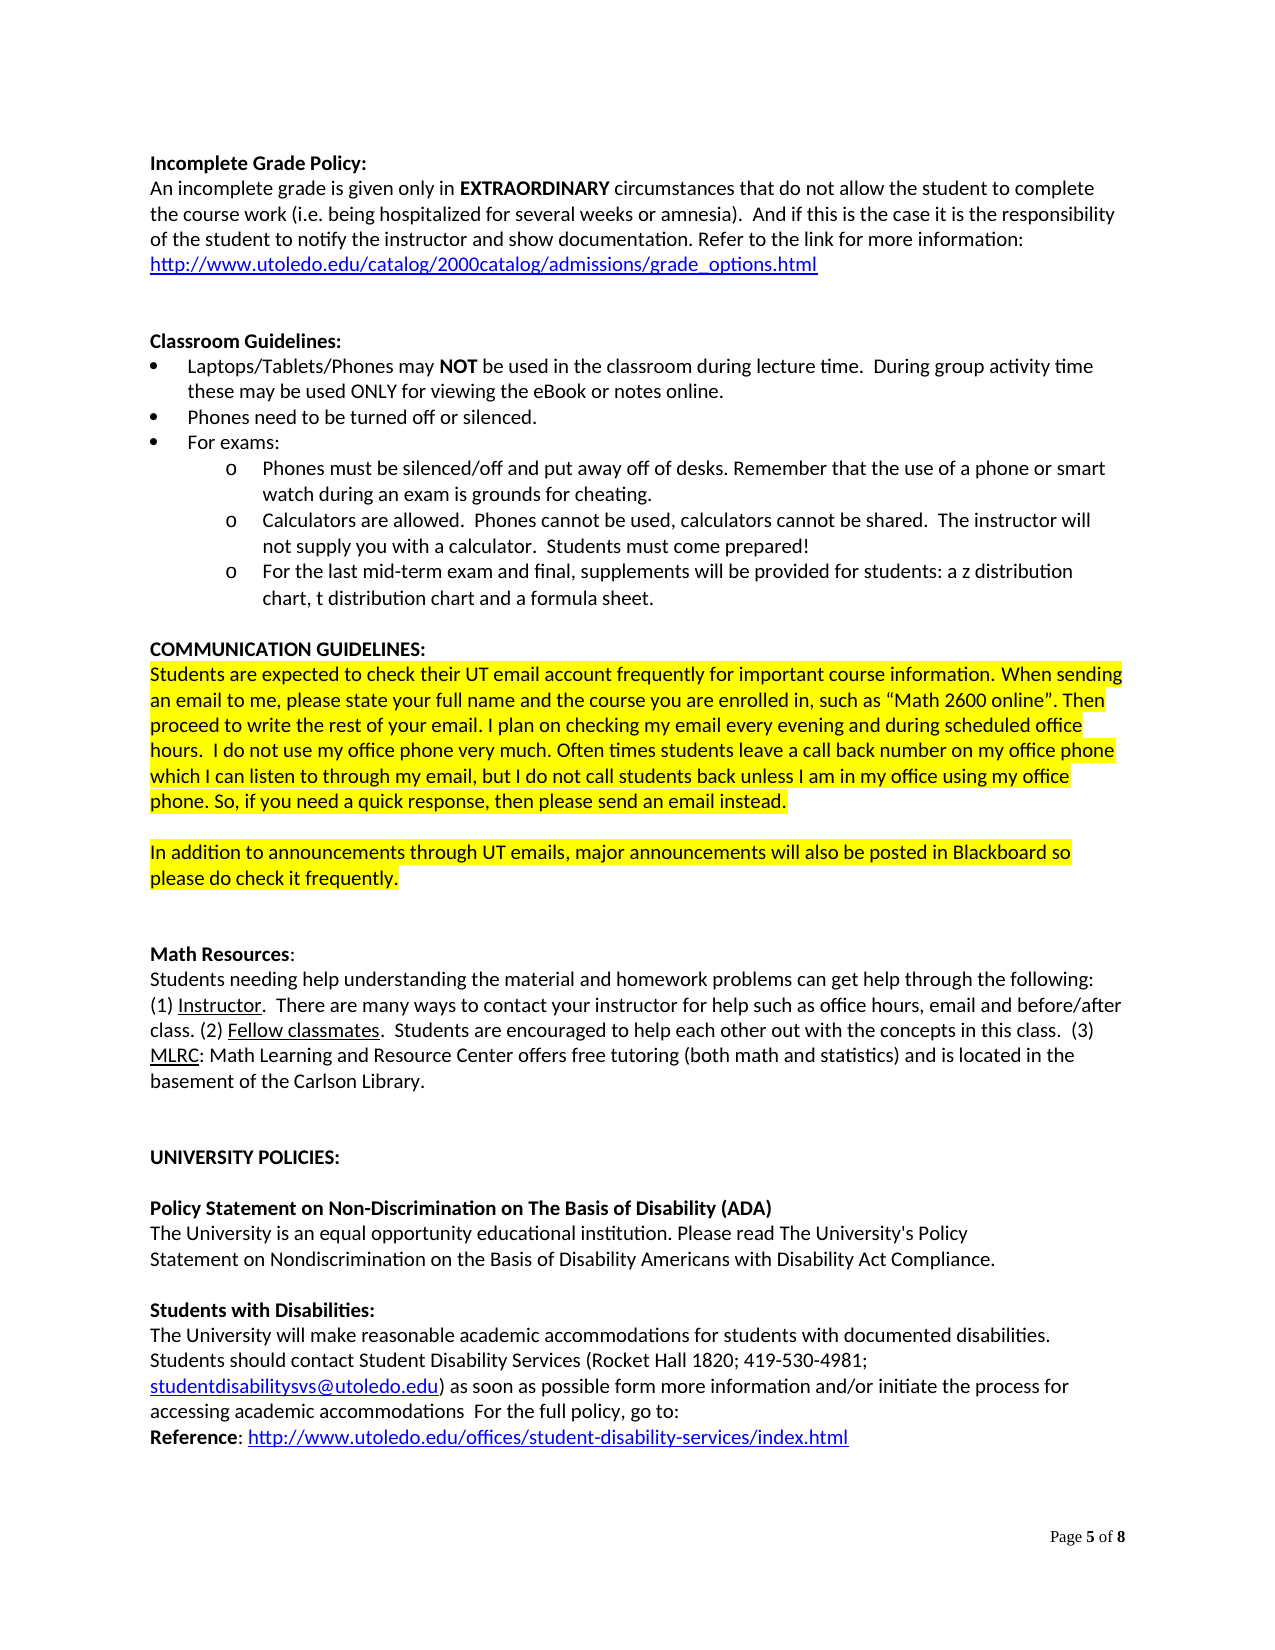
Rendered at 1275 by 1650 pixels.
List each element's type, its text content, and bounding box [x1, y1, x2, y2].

text Incomplete Grade Policy: [150, 150, 1125, 175]
text Reference: http://www.utoledo.edu/offices/student-disability-services/index.html [150, 1424, 1125, 1449]
text Students with Disabilities: [150, 1297, 1125, 1322]
text An incomplete grade is given only in EXTRAORDINARY circumstances that do not allow the student to complete the course work (i.e. being hospitalized for several weeks or amnesia). And if this is the case it is the responsibility of the student to notify the instructor and show documentation. Refer to the link for more information: http://www.utoledo.edu/catalog/2000catalog/admissions/grade_options.html [150, 175, 1125, 277]
text In addition to announcements through UT emails, major announcements will also be posted in Blackboard so please do check it frequently. [399, 839, 1125, 890]
list Phones need to be turned off or silenced. [150, 404, 1125, 429]
list Phones must be silenced/off and put away off of desks. Remember that the use of a phone or smart watch during an exam is grounds for cheating. [225, 455, 1125, 507]
text Students are expected to check their UT email account frequently for important course information. When sending an email to me, please state your full name and the course you are enrolled in, such as “Math 2600 online”. Then proceed to write the rest of your email. I plan on checking my email every evening and during scheduled office hours. I do not use my office phone very much. Often times students leave a call back number on my office phone which I can listen to through my email, but I do not call students back unless I am in my office using my office phone. So, if you need a quick response, then please send an email instead. [150, 661, 1125, 814]
text COMMUNICATION GUIDELINES: [150, 636, 1125, 661]
text Students needing help understanding the material and homework problems can get help through the following: (1) Instructor. There are many ways to contact your instructor for help such as office hours, email and before/after class. (2) Fellow classmates. Students are encouraged to help each other out with the concepts in this class. (3) MLRC: Math Learning and Resource Center offers free tutoring (both math and statistics) and is located in the basement of the Carlson Library. [150, 966, 1125, 1093]
text Math Resources: [150, 941, 1125, 966]
text The University will make reasonable academic accommodations for students with documented disabilities. Students should contact Student Disability Services (Rocket Hall 1820; 419-530-4981; studentdisabilitysvs@utoledo.edu) as soon as possible form more information and/or initiate the process for accessing academic accommodations For the full policy, go to: [150, 1322, 1125, 1424]
text Policy Statement on Non-Discrimination on The Basis of Disability (ADA) [150, 1195, 1125, 1221]
text UNIVERSITY POLICIES: [150, 1144, 1125, 1170]
text The University is an equal opportunity educational institution. Please read The University's Policy [150, 1221, 1125, 1246]
list For the last mid-term exam and final, supplements will be provided for students: a z distribution chart, t distribution chart and a formula sheet. [225, 559, 1125, 611]
list For exams: [150, 429, 1125, 455]
text Classroom Guidelines: [150, 328, 1125, 353]
text Statement on Nondiscrimination on the Basis of Disability Americans with Disability Act Compliance. [150, 1246, 1125, 1271]
list Laptops/Tablets/Phones may NOT be used in the classroom during lecture time. During group activity time these may be used ONLY for viewing the eBook or notes online. [150, 353, 1125, 404]
list Calculators are allowed. Phones cannot be used, calculators cannot be shared. The instructor will not supply you with a calculator. Students must come prepared! [225, 507, 1125, 559]
